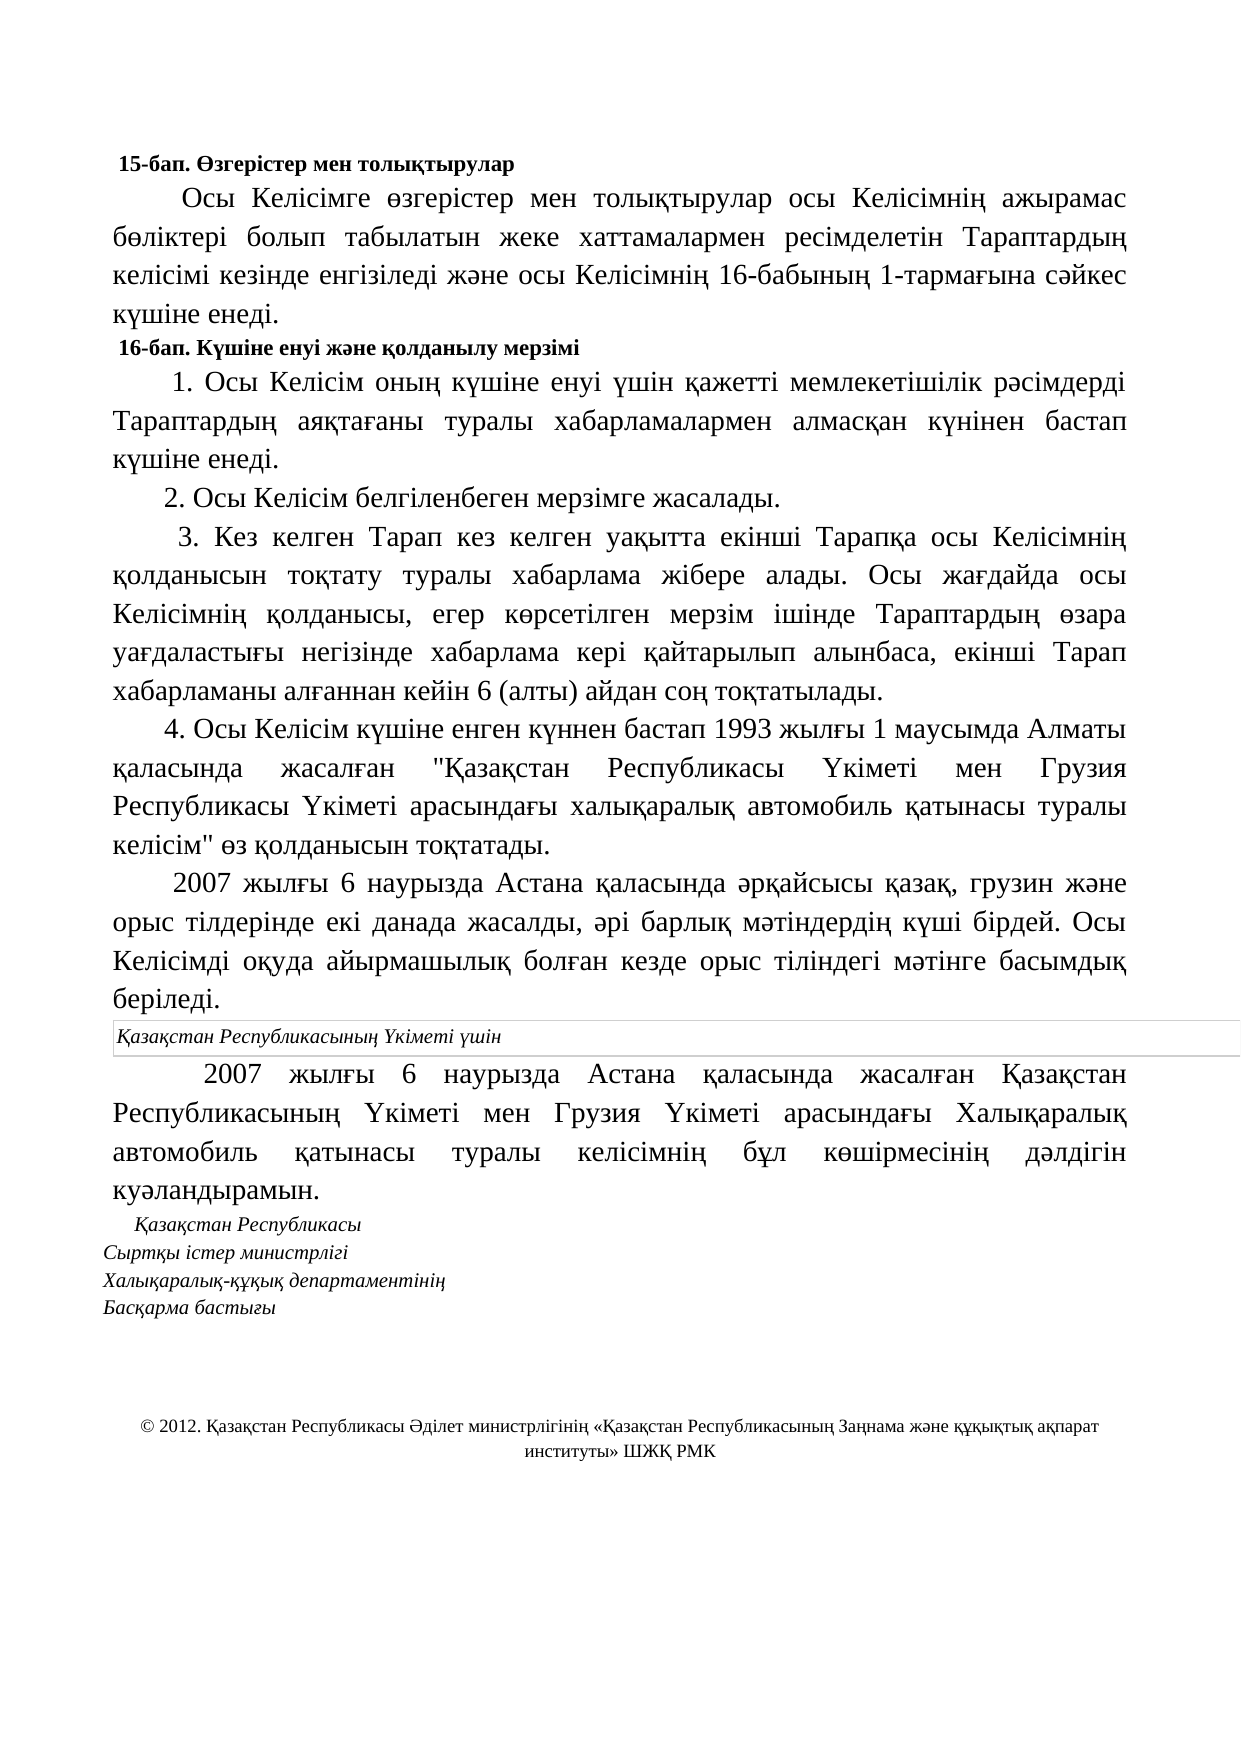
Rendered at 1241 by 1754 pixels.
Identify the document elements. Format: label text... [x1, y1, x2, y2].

text 1. Осы Келісім оның күшіне енуі үшін қажетті мемлекетішілік рәсімдерді Тараптардың аяқтағаны туралы хабарламалармен алмасқан күнінен бастап күшіне енеді. [112, 364, 1128, 475]
text © 2012. Қазақстан Республикасы Әділет министрлігінің «Қазақстан Республикасының Заңнама және құқықтық ақпарат институты» ШЖҚ РМК [112, 1415, 1128, 1462]
text 4. Осы Келісім күшіне енген күннен бастап 1993 жылғы 1 маусымда Алматы қаласында жасалған "Қазақстан Республикасы Үкіметі мен Грузия Республикасы Үкіметі арасындағы халықаралық автомобиль қатынасы туралы келісім" өз қолданысын тоқтатады. [112, 711, 1128, 861]
text 16-бап. Күшіне енуі және қолданылу мерзімі [112, 334, 1128, 361]
text 2. Осы Келісім белгіленбеген мерзімге жасалады. [112, 480, 1128, 514]
text 3. Кез келген Тарап кез келген уақытта екінші Тарапқа осы Келісімнің қолданысын тоқтату туралы хабарлама жібере алады. Осы жағдайда осы Келісімнің қолданысы, егер көрсетілген мерзім ішінде Тараптардың өзара уағдаластығы негізінде хабарлама кері қайтарылып алынбаса, екінші Тарап хабарламаны алғаннан кейін 6 (алты) айдан соң тоқтатылады. [112, 519, 1128, 706]
text 2007 жылғы 6 наурызда Астана қаласында әрқайсысы қазақ, грузин және орыс тілдерінде екі данада жасалды, әрі барлық мәтіндердің күші бірдей. Осы Келісімді оқуда айырмашылық болған кезде орыс тіліндегі мәтінге басымдық беріледі. [112, 866, 1128, 1015]
text 15-бап. Өзгерістер мен толықтырулар [112, 150, 1128, 176]
text Осы Келісімге өзгерістер мен толықтырулар осы Келісімнің ажырамас бөліктері болып табылатын жеке хаттамалармен ресімделетін Тараптардың келісімі кезінде енгізіледі және осы Келісімнің 16-бабының 1-тармағына сәйкес күшіне енеді. [112, 180, 1128, 329]
table_header [114, 1021, 1240, 1055]
table_header Қазақстан Республикасы Сыртқы істер министрлігі Халықаралық-құқық департаментінің Басқарма бастығы [101, 1211, 1240, 1324]
text 2007 жылғы 6 наурызда Астана қаласында жасалған Қазақстан Республикасының Үкіметі мен Грузия Үкіметі арасындағы Халықаралық автомобиль қатынасы туралы келісімнің бұл көшірмесінің дәлдігін куәландырамын. [112, 1057, 1128, 1206]
